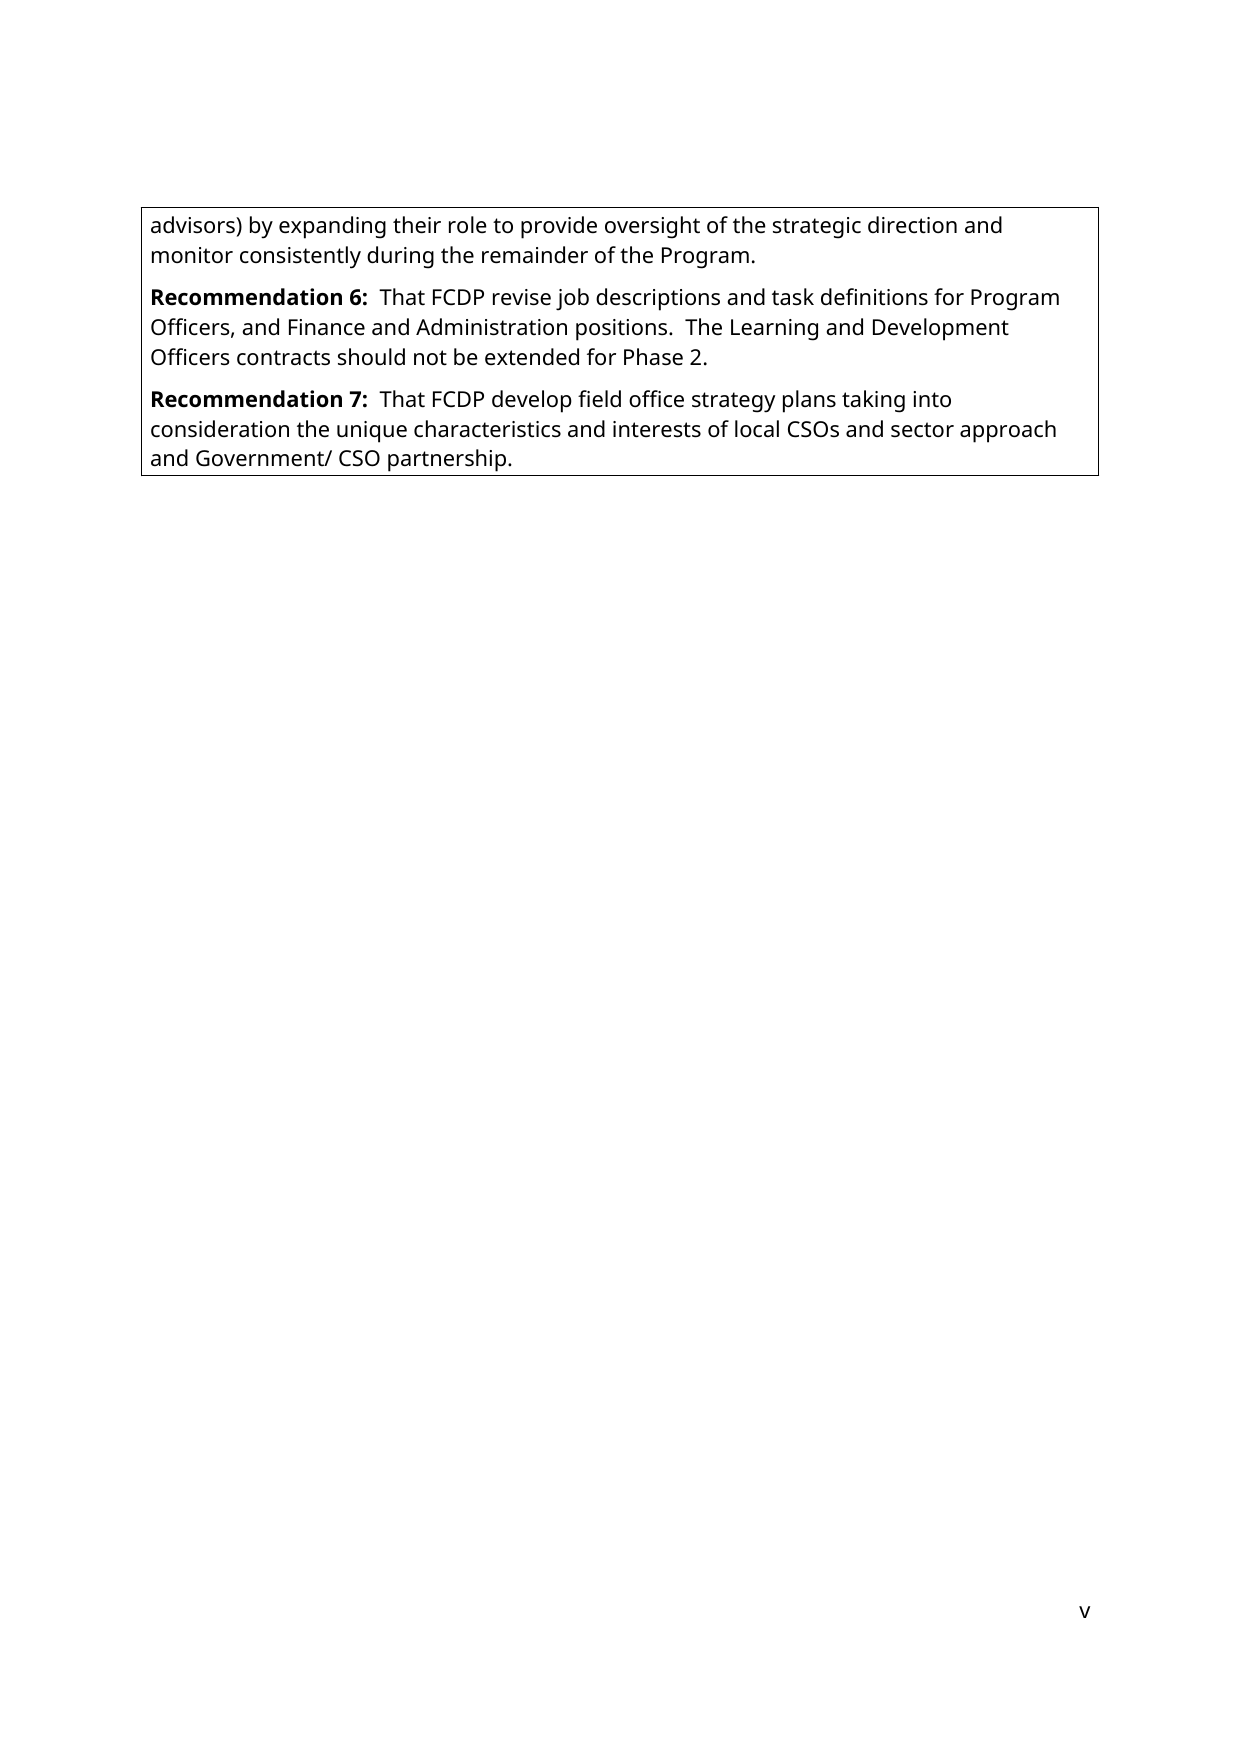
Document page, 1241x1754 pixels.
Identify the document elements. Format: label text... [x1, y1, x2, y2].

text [142, 208, 1098, 269]
text Recommendation 6: That FCDP revise job descriptions and task definitions for Program Officers, and Finance and Administration positions. The Learning and Development Officers contracts should not be extended for Phase 2. [142, 279, 1098, 371]
text Recommendation 7: That FCDP develop field office strategy plans taking into consideration the unique characteristics and interests of local CSOs and sector approach and Government/ CSO partnership. [142, 381, 1098, 475]
